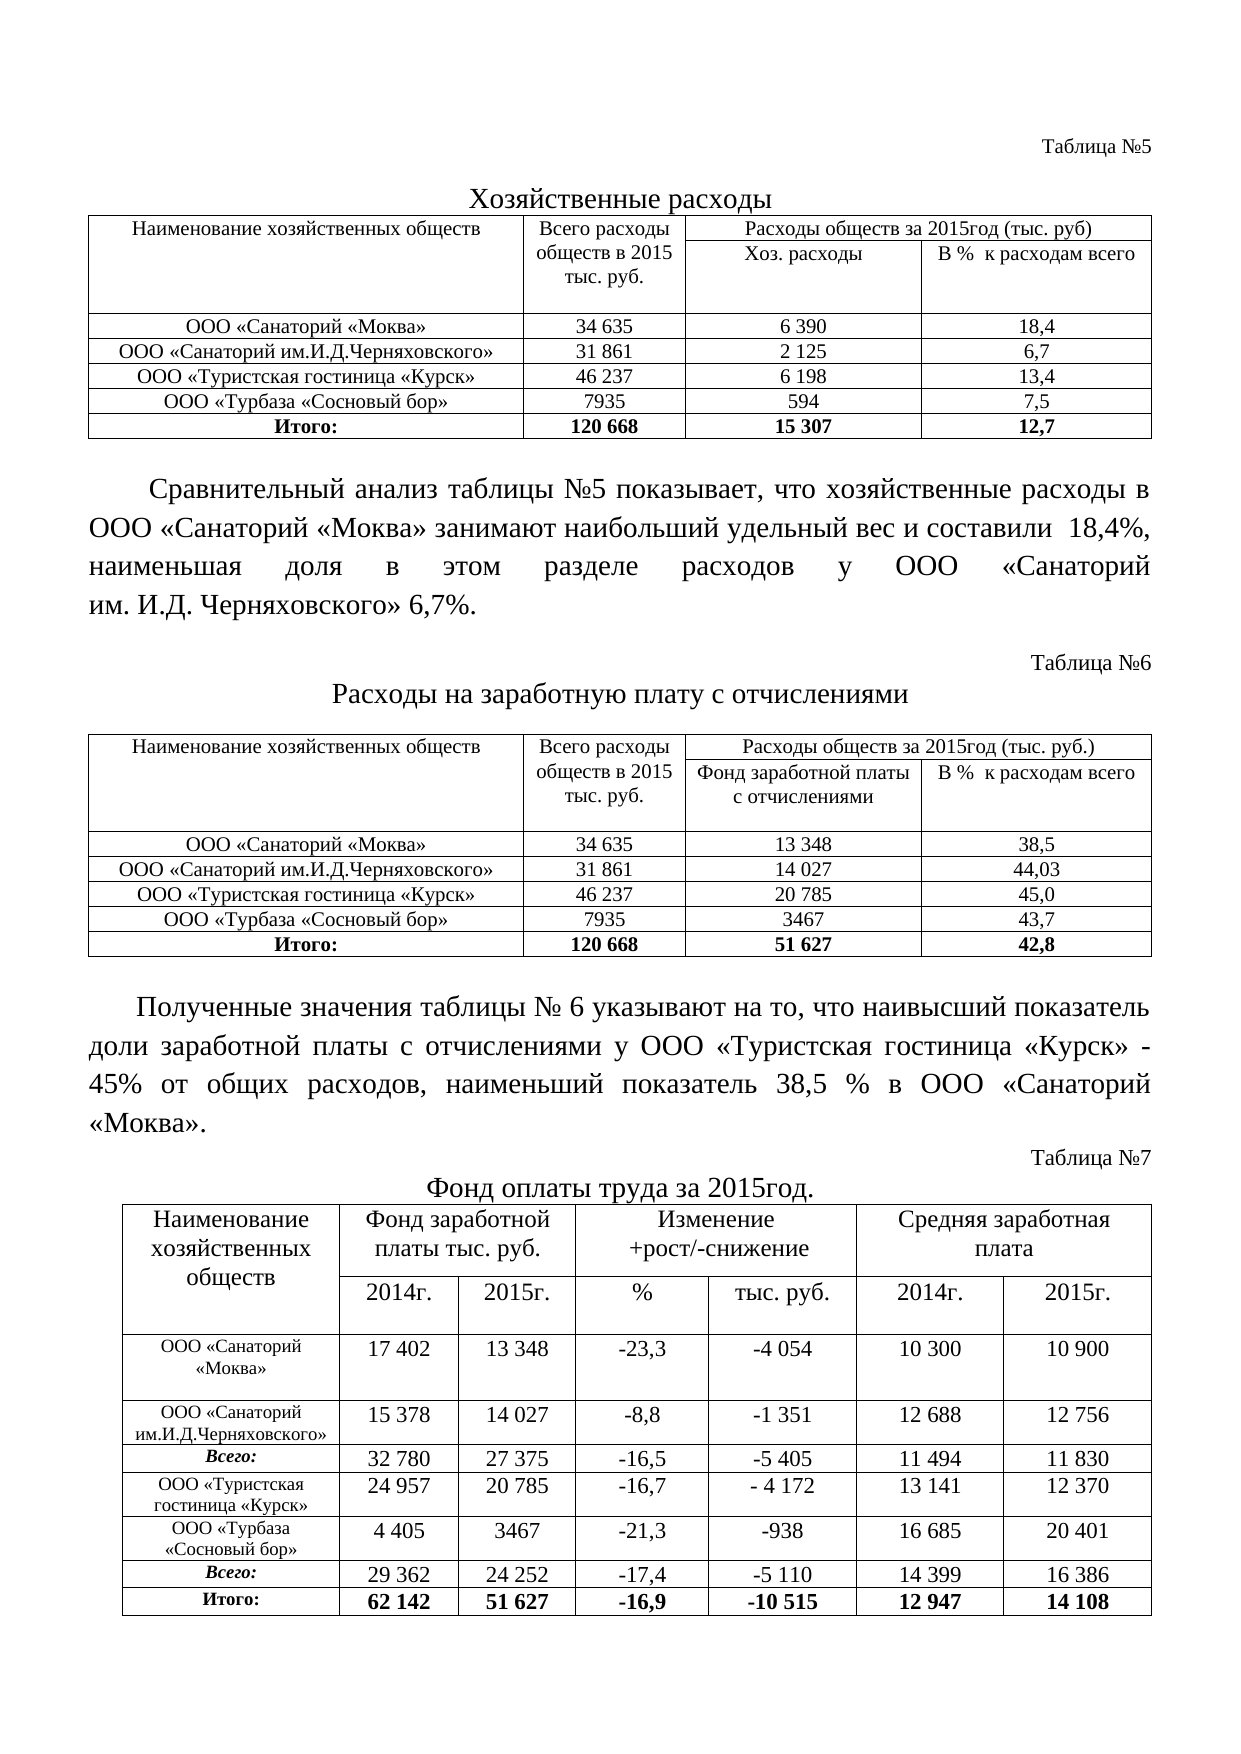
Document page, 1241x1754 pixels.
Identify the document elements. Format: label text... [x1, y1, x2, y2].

table_cell ООО «Санаторий им.И.Д.Черняховского» [123, 1401, 339, 1444]
text Полученные значения таблицы № 6 указывают на то, что наивысший показатель доли заработной платы с отчислениями у ООО «Туристская гостиница «Курск» - 45% от общих расходов, наименьший показатель 38,5 % в ООО «Санаторий «Моква». [89, 989, 1152, 1139]
table_cell 11 830 [1004, 1445, 1151, 1472]
table_cell 12 370 [1004, 1473, 1151, 1516]
table_cell 46 237 [524, 364, 685, 388]
table_cell 120 668 [524, 414, 685, 438]
table_cell 4 405 [340, 1517, 458, 1560]
table_cell -8,8 [576, 1401, 708, 1444]
table_cell Итого: [89, 932, 523, 956]
table_cell -16,5 [576, 1445, 708, 1472]
table_cell -23,3 [576, 1335, 708, 1400]
table_cell 34 635 [524, 314, 685, 338]
table_header Наименование хозяйственных обществ [123, 1205, 339, 1334]
table_cell 29 362 [340, 1561, 458, 1587]
table_cell В % к расходам всего [922, 760, 1151, 831]
table_cell 31 861 [524, 857, 685, 881]
table_header Изменение +рост/-снижение [576, 1205, 856, 1276]
table_cell 12,7 [922, 414, 1151, 438]
table_cell 51 627 [459, 1588, 575, 1615]
table_header Всего расходы обществ в 2015 тыс. руб. [524, 735, 685, 831]
table_cell 46 237 [524, 882, 685, 906]
table_cell -5 110 [709, 1561, 856, 1587]
table_cell -16,7 [576, 1473, 708, 1516]
table_cell 32 780 [340, 1445, 458, 1472]
table_cell -938 [709, 1517, 856, 1560]
table_cell тыс. руб. [709, 1277, 856, 1334]
table_cell Фонд заработной платы с отчислениями [686, 760, 921, 831]
table_header Средняя заработная плата [857, 1205, 1151, 1276]
table_cell 11 494 [857, 1445, 1003, 1472]
table_cell 17 402 [340, 1335, 458, 1400]
table_header Наименование хозяйственных обществ [89, 735, 523, 831]
table_cell Итого: [123, 1588, 339, 1615]
table_cell 24 957 [340, 1473, 458, 1516]
table_header Наименование хозяйственных обществ [89, 216, 523, 312]
table_cell 38,5 [922, 832, 1151, 856]
table_cell 12 756 [1004, 1401, 1151, 1444]
table_cell 14 027 [459, 1401, 575, 1444]
table_cell 62 142 [340, 1588, 458, 1615]
table_cell 10 300 [857, 1335, 1003, 1400]
table_cell 44,03 [922, 857, 1151, 881]
table_cell 13 141 [857, 1473, 1003, 1516]
table_cell 14 027 [686, 857, 921, 881]
table_cell ООО «Туристская гостиница «Курск» [123, 1473, 339, 1516]
text Хозяйственные расходы [89, 182, 1152, 215]
table_cell -17,4 [576, 1561, 708, 1587]
table_header Всего расходы обществ в 2015 тыс. руб. [524, 216, 685, 312]
table_cell ООО «Санаторий «Моква» [89, 314, 523, 338]
table_cell 43,7 [922, 907, 1151, 931]
text Таблица №6 [89, 649, 1152, 676]
table_cell В % к расходам всего [922, 241, 1151, 312]
table_cell 13,4 [922, 364, 1151, 388]
table_cell ООО «Турбаза «Сосновый бор» [89, 389, 523, 413]
table_cell 34 635 [524, 832, 685, 856]
table_header Расходы обществ за 2015год (тыс. руб) [686, 216, 1151, 240]
table_cell 2015г. [1004, 1277, 1151, 1334]
table_cell ООО «Турбаза «Сосновый бор» [123, 1517, 339, 1560]
table_cell Всего: [123, 1445, 339, 1472]
table_cell 12 947 [857, 1588, 1003, 1615]
table_cell 20 785 [459, 1473, 575, 1516]
text Расходы на заработную плату с отчислениями [89, 676, 1152, 709]
table_cell 7935 [524, 907, 685, 931]
table_cell ООО «Турбаза «Сосновый бор» [89, 907, 523, 931]
table_cell -21,3 [576, 1517, 708, 1560]
table_cell -5 405 [709, 1445, 856, 1472]
table_cell 2 125 [686, 339, 921, 363]
table_cell ООО «Санаторий «Моква» [89, 832, 523, 856]
table_cell -16,9 [576, 1588, 708, 1615]
table_cell -4 054 [709, 1335, 856, 1400]
table_cell 16 386 [1004, 1561, 1151, 1587]
table_cell 24 252 [459, 1561, 575, 1587]
table_cell -1 351 [709, 1401, 856, 1444]
table_cell 13 348 [459, 1335, 575, 1400]
table_cell 51 627 [686, 932, 921, 956]
table_cell 15 378 [340, 1401, 458, 1444]
table_cell 13 348 [686, 832, 921, 856]
table_header Фонд заработной платы тыс. руб. [340, 1205, 575, 1276]
text Таблица №5 [89, 133, 1152, 158]
table_cell 20 401 [1004, 1517, 1151, 1560]
table_cell 6 390 [686, 314, 921, 338]
table_cell 2014г. [857, 1277, 1003, 1334]
table_cell 12 688 [857, 1401, 1003, 1444]
table_cell 20 785 [686, 882, 921, 906]
table_cell - 4 172 [709, 1473, 856, 1516]
table_cell 3467 [459, 1517, 575, 1560]
table_cell ООО «Санаторий «Моква» [123, 1335, 339, 1400]
table_cell 594 [686, 389, 921, 413]
table_cell 2014г. [340, 1277, 458, 1334]
table_cell 120 668 [524, 932, 685, 956]
table_cell 2015г. [459, 1277, 575, 1334]
table_cell 42,8 [922, 932, 1151, 956]
table_cell 27 375 [459, 1445, 575, 1472]
table_cell 7,5 [922, 389, 1151, 413]
table_cell 16 685 [857, 1517, 1003, 1560]
table_cell -10 515 [709, 1588, 856, 1615]
table_cell % [576, 1277, 708, 1334]
table_cell ООО «Санаторий им.И.Д.Черняховского» [89, 857, 523, 881]
table_cell 6 198 [686, 364, 921, 388]
table_cell ООО «Санаторий им.И.Д.Черняховского» [89, 339, 523, 363]
table_cell Итого: [89, 414, 523, 438]
table_cell 10 900 [1004, 1335, 1151, 1400]
table_cell 18,4 [922, 314, 1151, 338]
text Сравнительный анализ таблицы №5 показывает, что хозяйственные расходы в ООО «Санаторий «Моква» занимают наибольший удельный вес и составили 18,4%, наименьшая доля в этом разделе расходов у ООО «Санаторий им. И.Д. Черняховского» 6,7%. [89, 471, 1152, 620]
table_header Расходы обществ за 2015год (тыс. руб.) [686, 735, 1151, 758]
table_cell 3467 [686, 907, 921, 931]
table_cell ООО «Туристская гостиница «Курск» [89, 364, 523, 388]
table_cell 15 307 [686, 414, 921, 438]
table_cell 45,0 [922, 882, 1151, 906]
table_cell Всего: [123, 1561, 339, 1587]
table_cell 7935 [524, 389, 685, 413]
text Фонд оплаты труда за 2015год. [89, 1170, 1152, 1203]
table_cell ООО «Туристская гостиница «Курск» [89, 882, 523, 906]
table_cell 14 108 [1004, 1588, 1151, 1615]
table_cell 14 399 [857, 1561, 1003, 1587]
text Таблица №7 [89, 1144, 1152, 1170]
table_cell 31 861 [524, 339, 685, 363]
table_cell 6,7 [922, 339, 1151, 363]
table_cell Хоз. расходы [686, 241, 921, 312]
